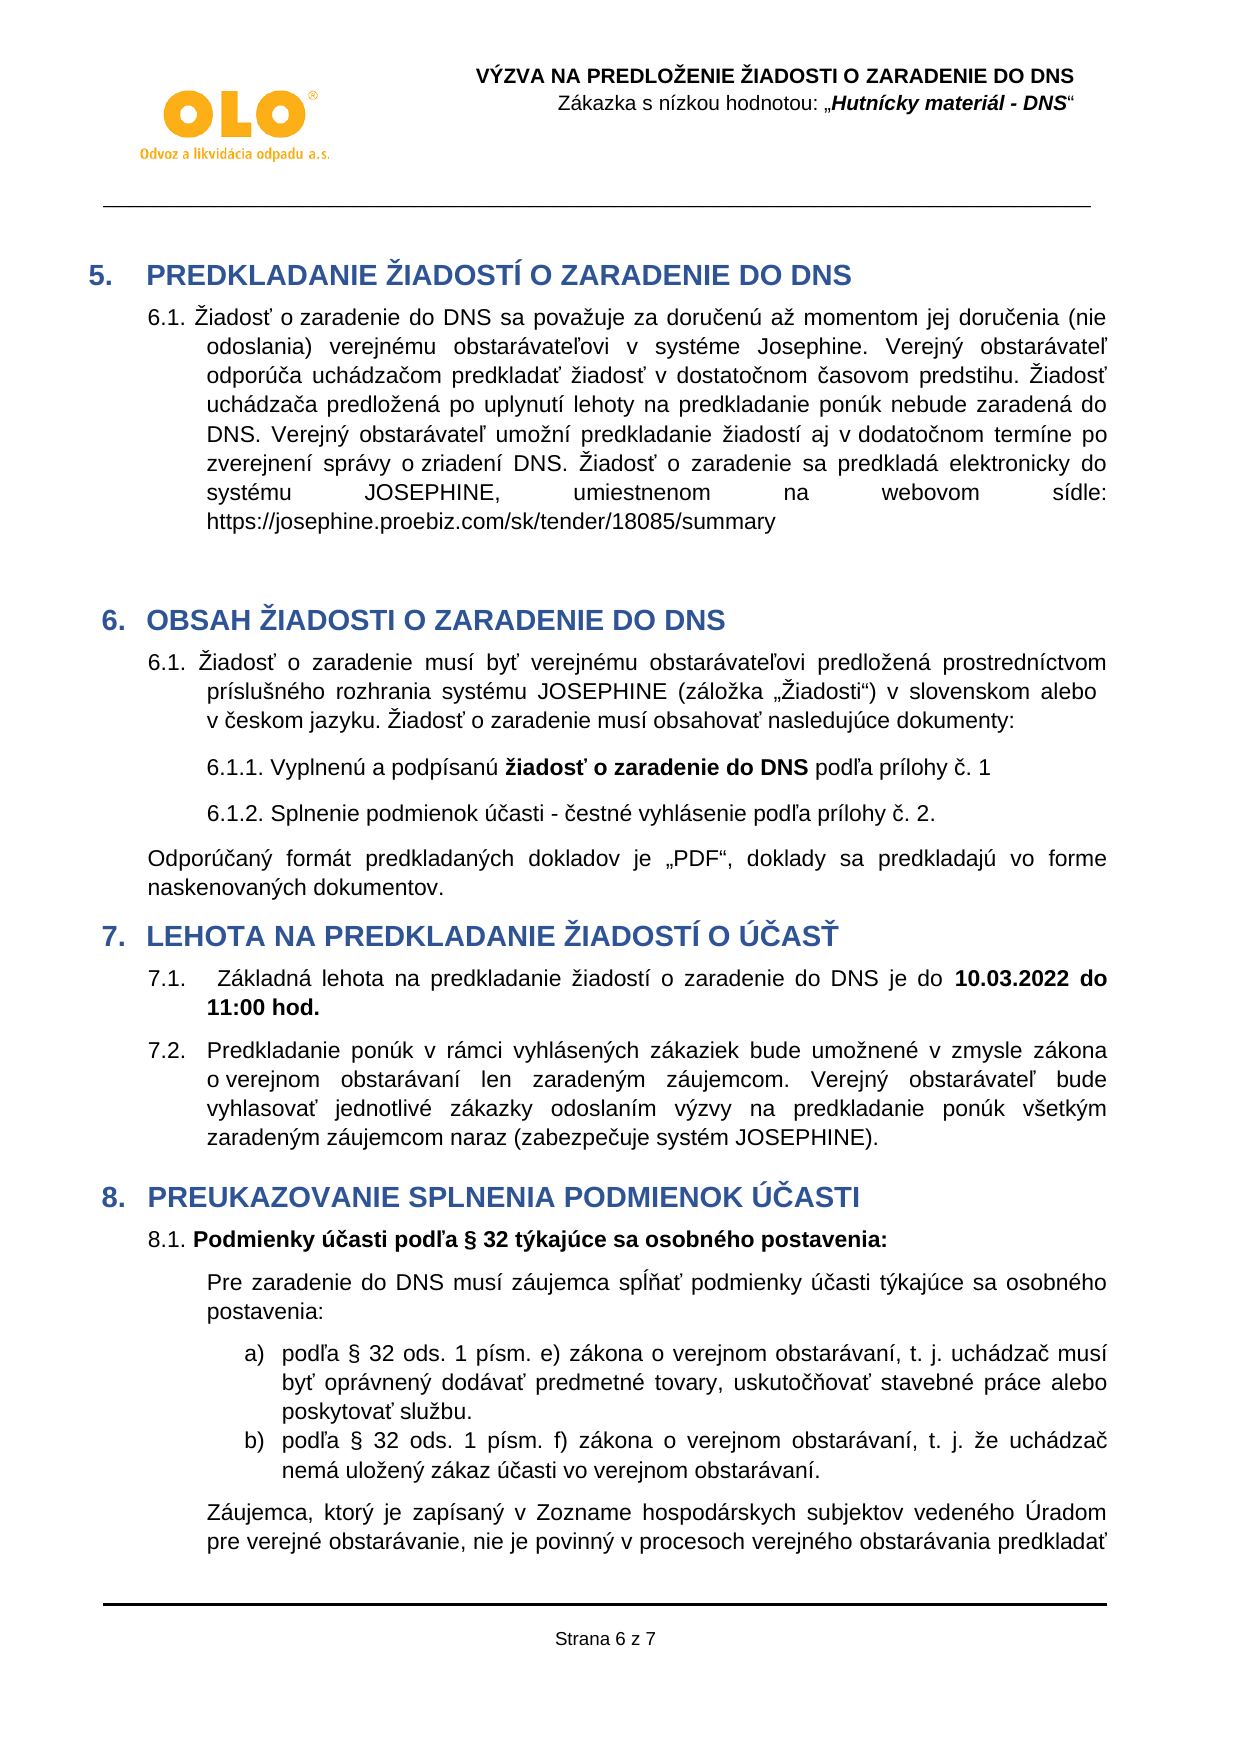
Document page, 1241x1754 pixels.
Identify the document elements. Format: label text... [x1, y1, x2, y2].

text Pre zaradenie do DNS musí záujemca spĺňať podmienky účasti týkajúce sa osobného postavenia: [148, 1269, 1107, 1324]
subtitle Obsah žiadosti o zaradenie do dns [101, 602, 1107, 636]
text 6.1. Žiadosť o zaradenie musí byť verejnému obstarávateľovi predložená prostredníctvom príslušného rozhrania systému JOSEPHINE (záložka „Žiadosti“) v slovenskom alebo v českom jazyku. Žiadosť o zaradenie musí obsahovať nasledujúce dokumenty: [148, 648, 1107, 733]
list podľa § 32 ods. 1 písm. e) zákona o verejnom obstarávaní, t. j. uchádzač musí byť oprávnený dodávať predmetné tovary, uskutočňovať stavebné práce alebo poskytovať službu. [244, 1340, 1107, 1425]
text 6.1.2. Splnenie podmienok účasti - čestné vyhlásenie podľa prílohy č. 2. [207, 800, 1107, 827]
text 7.1. Základná lehota na predkladanie žiadostí o zaradenie do DNS je do 10.03.2022 do 11:00 hod. [148, 965, 1107, 1021]
text 8.1. Podmienky účasti podľa § 32 týkajúce sa osobného postavenia: [148, 1226, 1107, 1252]
picture [103, 73, 366, 179]
list podľa § 32 ods. 1 písm. f) zákona o verejnom obstarávaní, t. j. že uchádzač nemá uložený zákaz účasti vo verejnom obstarávaní. [244, 1427, 1107, 1483]
text 6.1. Žiadosť o zaradenie do DNS sa považuje za doručenú až momentom jej doručenia (nie odoslania) verejnému obstarávateľovi v systéme Josephine. Verejný obstarávateľ odporúča uchádzačom predkladať žiadosť v dostatočnom časovom predstihu. Žiadosť uchádzača predložená po uplynutí lehoty na predkladanie ponúk nebude zaradená do DNS. Verejný obstarávateľ umožní predkladanie žiadostí aj v dodatočnom termíne po zverejnení správy o zriadení DNS. Žiadosť o zaradenie sa predkladá elektronicky do systému JOSEPHINE, umiestnenom na webovom sídle: https://josephine.proebiz.com/sk/tender/18085/summary [147, 304, 1107, 534]
text Odporúčaný formát predkladaných dokladov je „PDF“, doklady sa predkladajú vo forme naskenovaných dokumentov. [147, 845, 1107, 901]
text 7.2. Predkladanie ponúk v rámci vyhlásených zákaziek bude umožnené v zmysle zákona o verejnom obstarávaní len zaradeným záujemcom. Verejný obstarávateľ bude vyhlasovať jednotlivé zákazky odoslaním výzvy na predkladanie ponúk všetkým zaradeným záujemcom naraz (zabezpečuje systém JOSEPHINE). [148, 1037, 1107, 1150]
subtitle Predkladanie žiadostí o zaradenie do DNS [88, 258, 1107, 292]
subtitle Lehota na predkladanie žiadostí o účasť [101, 919, 1107, 953]
text 6.1.1. Vyplnenú a podpísanú žiadosť o zaradenie do DNS podľa prílohy č. 1 [206, 754, 1107, 780]
subtitle Preukazovanie splnenia podmienok účasti [101, 1180, 1107, 1214]
